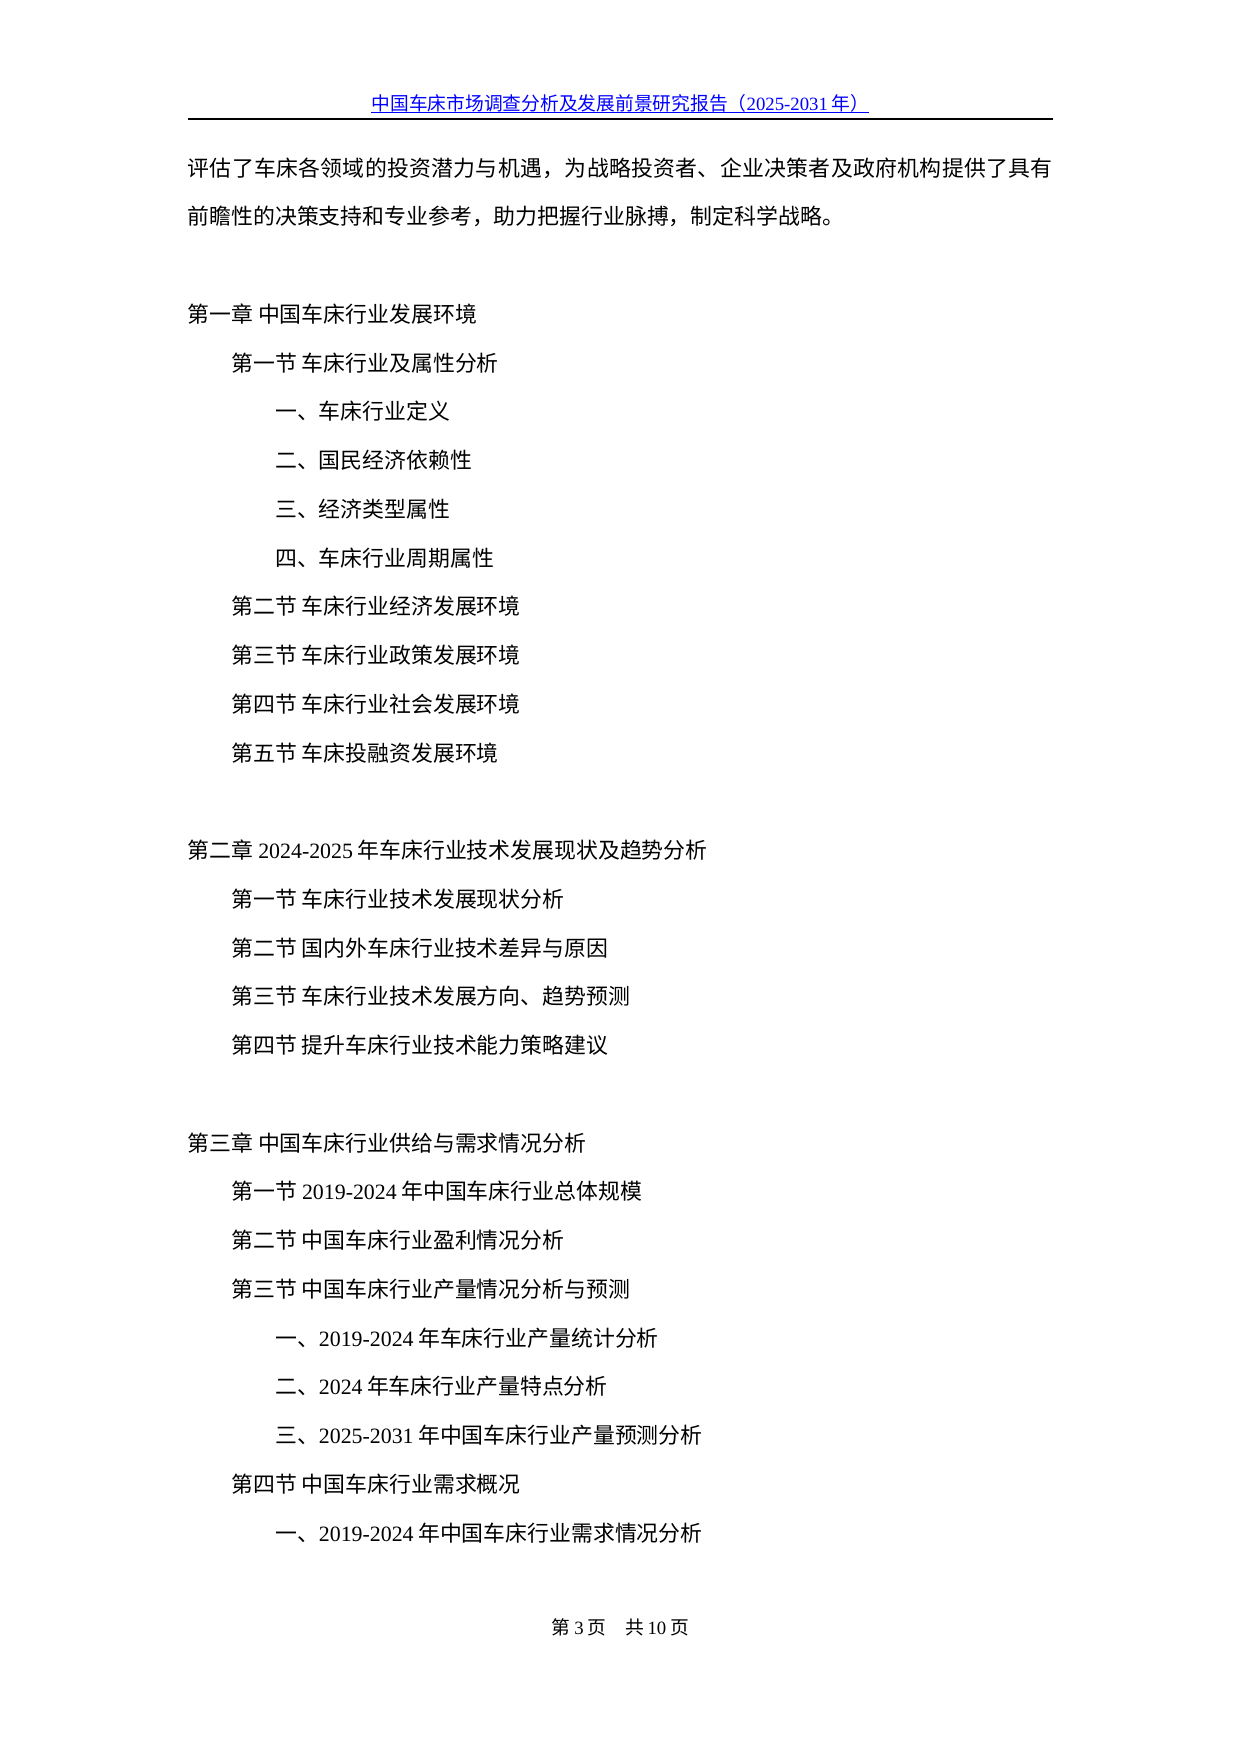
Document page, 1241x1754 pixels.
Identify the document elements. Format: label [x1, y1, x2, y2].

text [187, 150, 1053, 1548]
